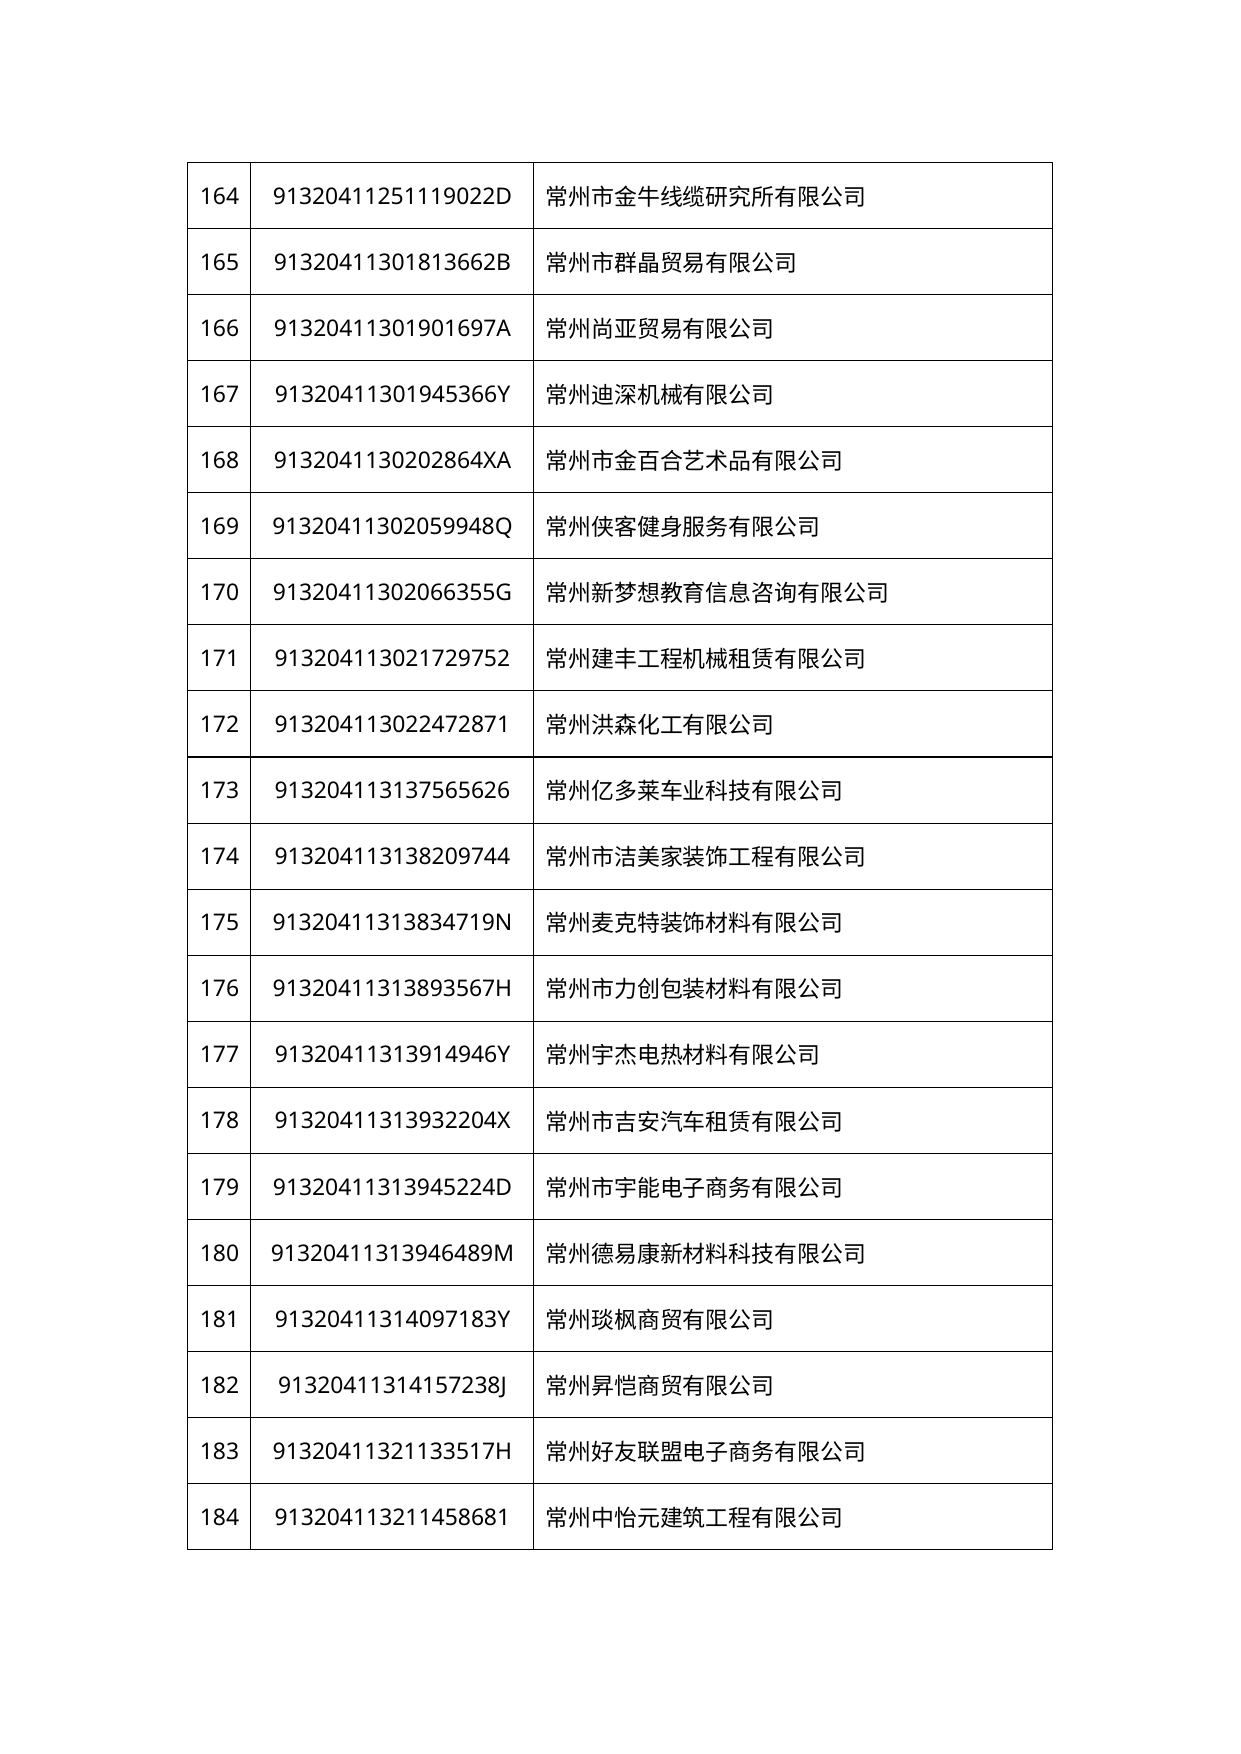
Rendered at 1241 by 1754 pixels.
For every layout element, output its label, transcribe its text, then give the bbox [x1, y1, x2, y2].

table_cell 173 [188, 758, 250, 822]
table_cell 常州昇恺商贸有限公司 [534, 1352, 1052, 1417]
table_cell 91320411313945224D [251, 1154, 533, 1219]
table_cell 178 [188, 1088, 250, 1153]
table_cell 常州迪深机械有限公司 [534, 361, 1052, 426]
table_cell 常州德易康新材料科技有限公司 [534, 1220, 1052, 1285]
table_cell 常州好友联盟电子商务有限公司 [534, 1418, 1052, 1483]
table_cell 183 [188, 1418, 250, 1483]
table_cell 913204113022472871 [251, 691, 533, 756]
table_cell 179 [188, 1154, 250, 1219]
table_cell 165 [188, 229, 250, 294]
table_cell 182 [188, 1352, 250, 1417]
table_cell 91320411313834719N [251, 890, 533, 954]
table_cell 常州市群晶贸易有限公司 [534, 229, 1052, 294]
table_cell 常州市宇能电子商务有限公司 [534, 1154, 1052, 1219]
table_cell 常州尚亚贸易有限公司 [534, 295, 1052, 360]
table_cell 175 [188, 890, 250, 954]
table_cell 913204113138209744 [251, 824, 533, 888]
table_cell 常州市吉安汽车租赁有限公司 [534, 1088, 1052, 1153]
table_cell 171 [188, 625, 250, 690]
table_cell 913204113211458681 [251, 1484, 533, 1549]
table_cell 91320411301901697A [251, 295, 533, 360]
table_cell 913204113021729752 [251, 625, 533, 690]
table_cell 91320411302066355G [251, 559, 533, 624]
table_cell 169 [188, 493, 250, 558]
table_cell 常州宇杰电热材料有限公司 [534, 1022, 1052, 1087]
table_cell 91320411313893567H [251, 956, 533, 1021]
table_cell 166 [188, 295, 250, 360]
table_cell 174 [188, 824, 250, 888]
table_cell 常州中怡元建筑工程有限公司 [534, 1484, 1052, 1549]
table_cell 164 [188, 163, 250, 228]
table_cell 91320411314097183Y [251, 1286, 533, 1351]
table_cell 常州新梦想教育信息咨询有限公司 [534, 559, 1052, 624]
table_cell 913204113137565626 [251, 758, 533, 822]
table_cell 168 [188, 427, 250, 492]
table_cell 常州建丰工程机械租赁有限公司 [534, 625, 1052, 690]
table_cell 常州洪森化工有限公司 [534, 691, 1052, 756]
table_cell 常州市金百合艺术品有限公司 [534, 427, 1052, 492]
table_cell 91320411302059948Q [251, 493, 533, 558]
table_cell 常州侠客健身服务有限公司 [534, 493, 1052, 558]
table_cell 167 [188, 361, 250, 426]
table_cell 常州麦克特装饰材料有限公司 [534, 890, 1052, 954]
table_cell 91320411321133517H [251, 1418, 533, 1483]
table_cell 9132041130202864XA [251, 427, 533, 492]
table_cell 176 [188, 956, 250, 1021]
table_cell 常州市力创包装材料有限公司 [534, 956, 1052, 1021]
table_cell 184 [188, 1484, 250, 1549]
table_cell 180 [188, 1220, 250, 1285]
table_cell 91320411314157238J [251, 1352, 533, 1417]
table_cell 常州市金牛线缆研究所有限公司 [534, 163, 1052, 228]
table_cell 91320411301945366Y [251, 361, 533, 426]
table_cell 170 [188, 559, 250, 624]
table_cell 91320411313946489M [251, 1220, 533, 1285]
table_cell 91320411251119022D [251, 163, 533, 228]
table_cell 181 [188, 1286, 250, 1351]
table_cell 常州市洁美家装饰工程有限公司 [534, 824, 1052, 888]
table_cell 177 [188, 1022, 250, 1087]
table_cell 常州琰枫商贸有限公司 [534, 1286, 1052, 1351]
table_cell 91320411313914946Y [251, 1022, 533, 1087]
table_cell 91320411313932204X [251, 1088, 533, 1153]
table_cell 常州亿多莱车业科技有限公司 [534, 758, 1052, 822]
table_cell 172 [188, 691, 250, 756]
table_cell 91320411301813662B [251, 229, 533, 294]
